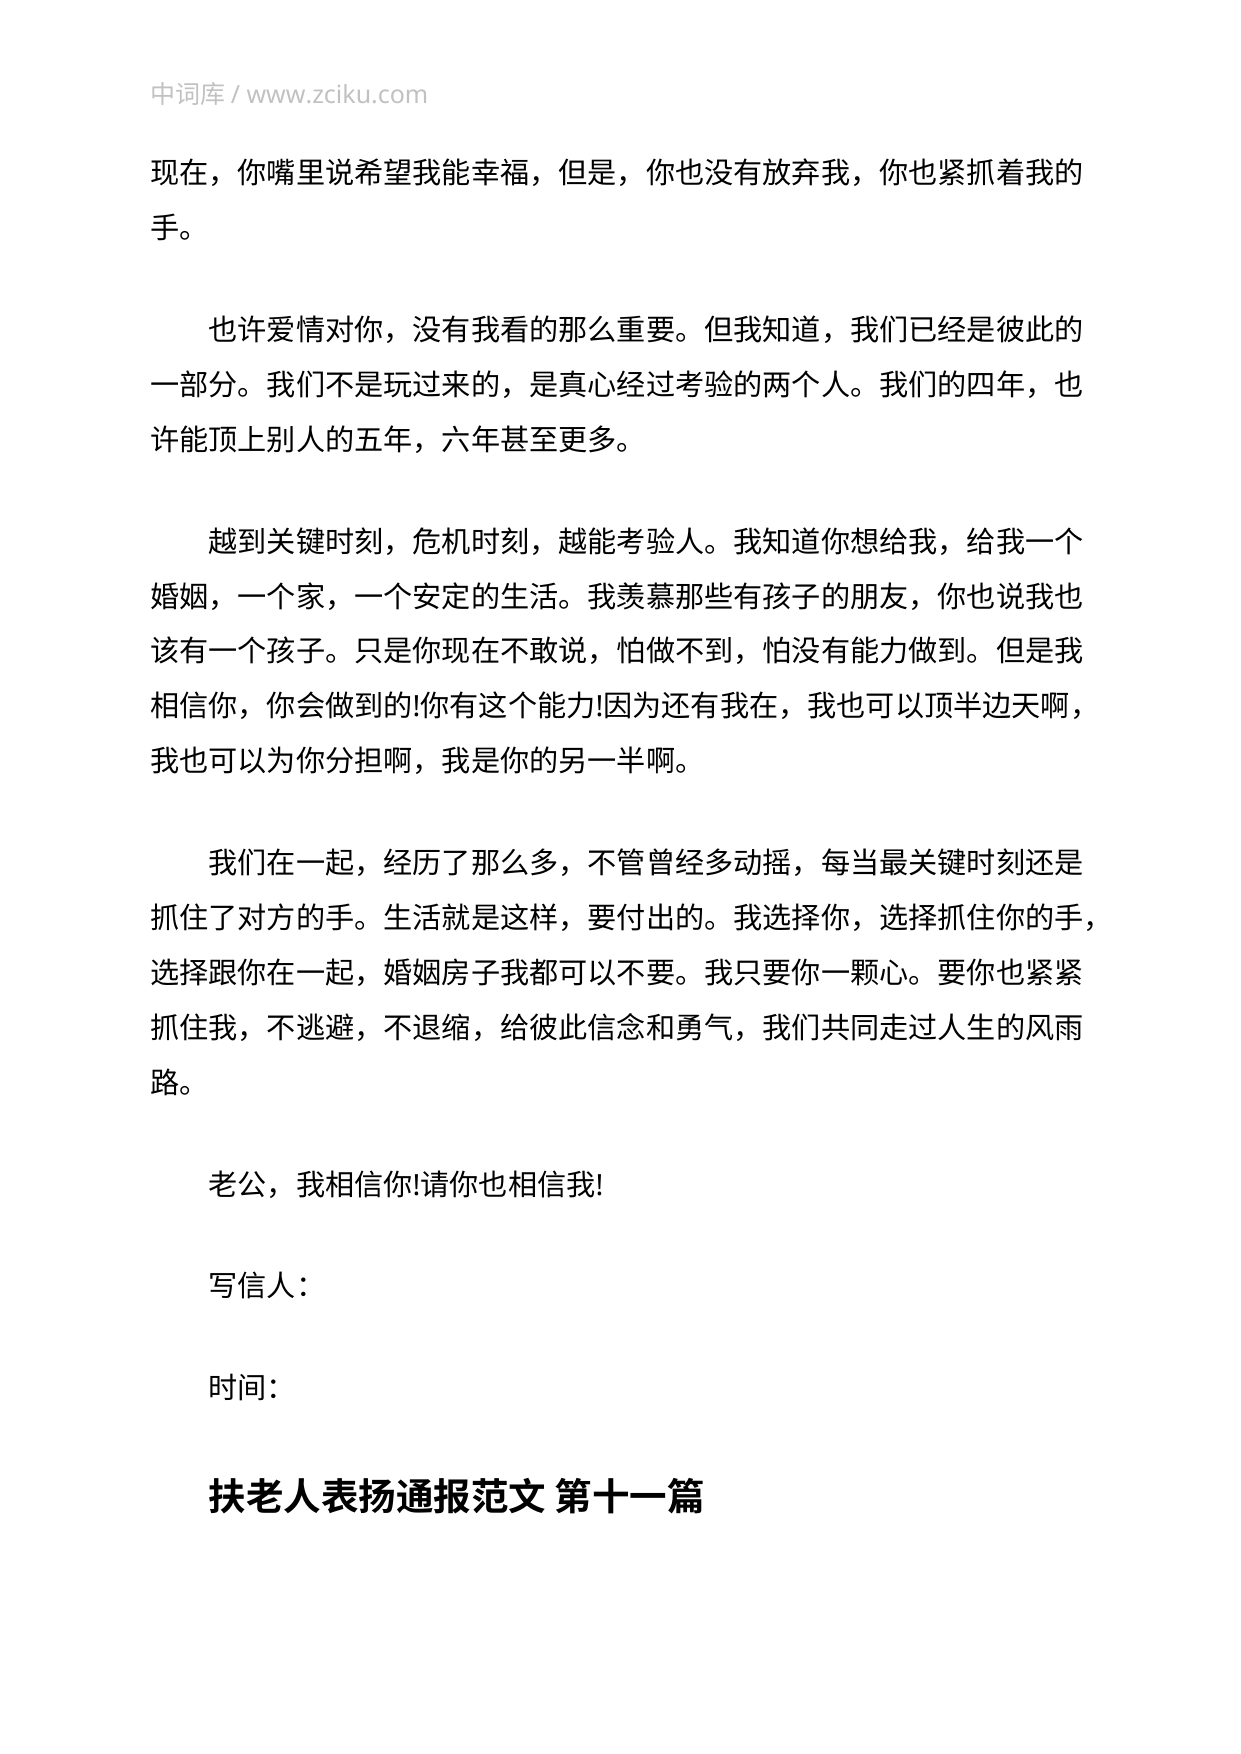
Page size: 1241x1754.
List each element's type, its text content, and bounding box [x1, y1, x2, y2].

text 也许爱情对你，没有我看的那么重要。但我知道，我们已经是彼此的一部分。我们不是玩过来的，是真心经过考验的两个人。我们的四年，也许能顶上别人的五年，六年甚至更多。 [150, 307, 1090, 459]
text 时间： [150, 1365, 1090, 1407]
text 写信人： [150, 1263, 1090, 1305]
text 老公，我相信你!请你也相信我! [150, 1161, 1090, 1203]
text 越到关键时刻，危机时刻，越能考验人。我知道你想给我，给我一个婚姻，一个家，一个安定的生活。我羡慕那些有孩子的朋友，你也说我也该有一个孩子。只是你现在不敢说，怕做不到，怕没有能力做到。但是我相信你，你会做到的!你有这个能力!因为还有我在，我也可以顶半边天啊，我也可以为你分担啊，我是你的另一半啊。 [150, 518, 1090, 780]
text 扶老人表扬通报范文 第十一篇 [150, 1467, 1090, 1521]
text 我们在一起，经历了那么多，不管曾经多动摇，每当最关键时刻还是抓住了对方的手。生活就是这样，要付出的。我选择你，选择抓住你的手，选择跟你在一起，婚姻房子我都可以不要。我只要你一颗心。要你也紧紧抓住我，不逃避，不退缩，给彼此信念和勇气，我们共同走过人生的风雨路。 [150, 840, 1090, 1102]
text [150, 150, 1090, 247]
